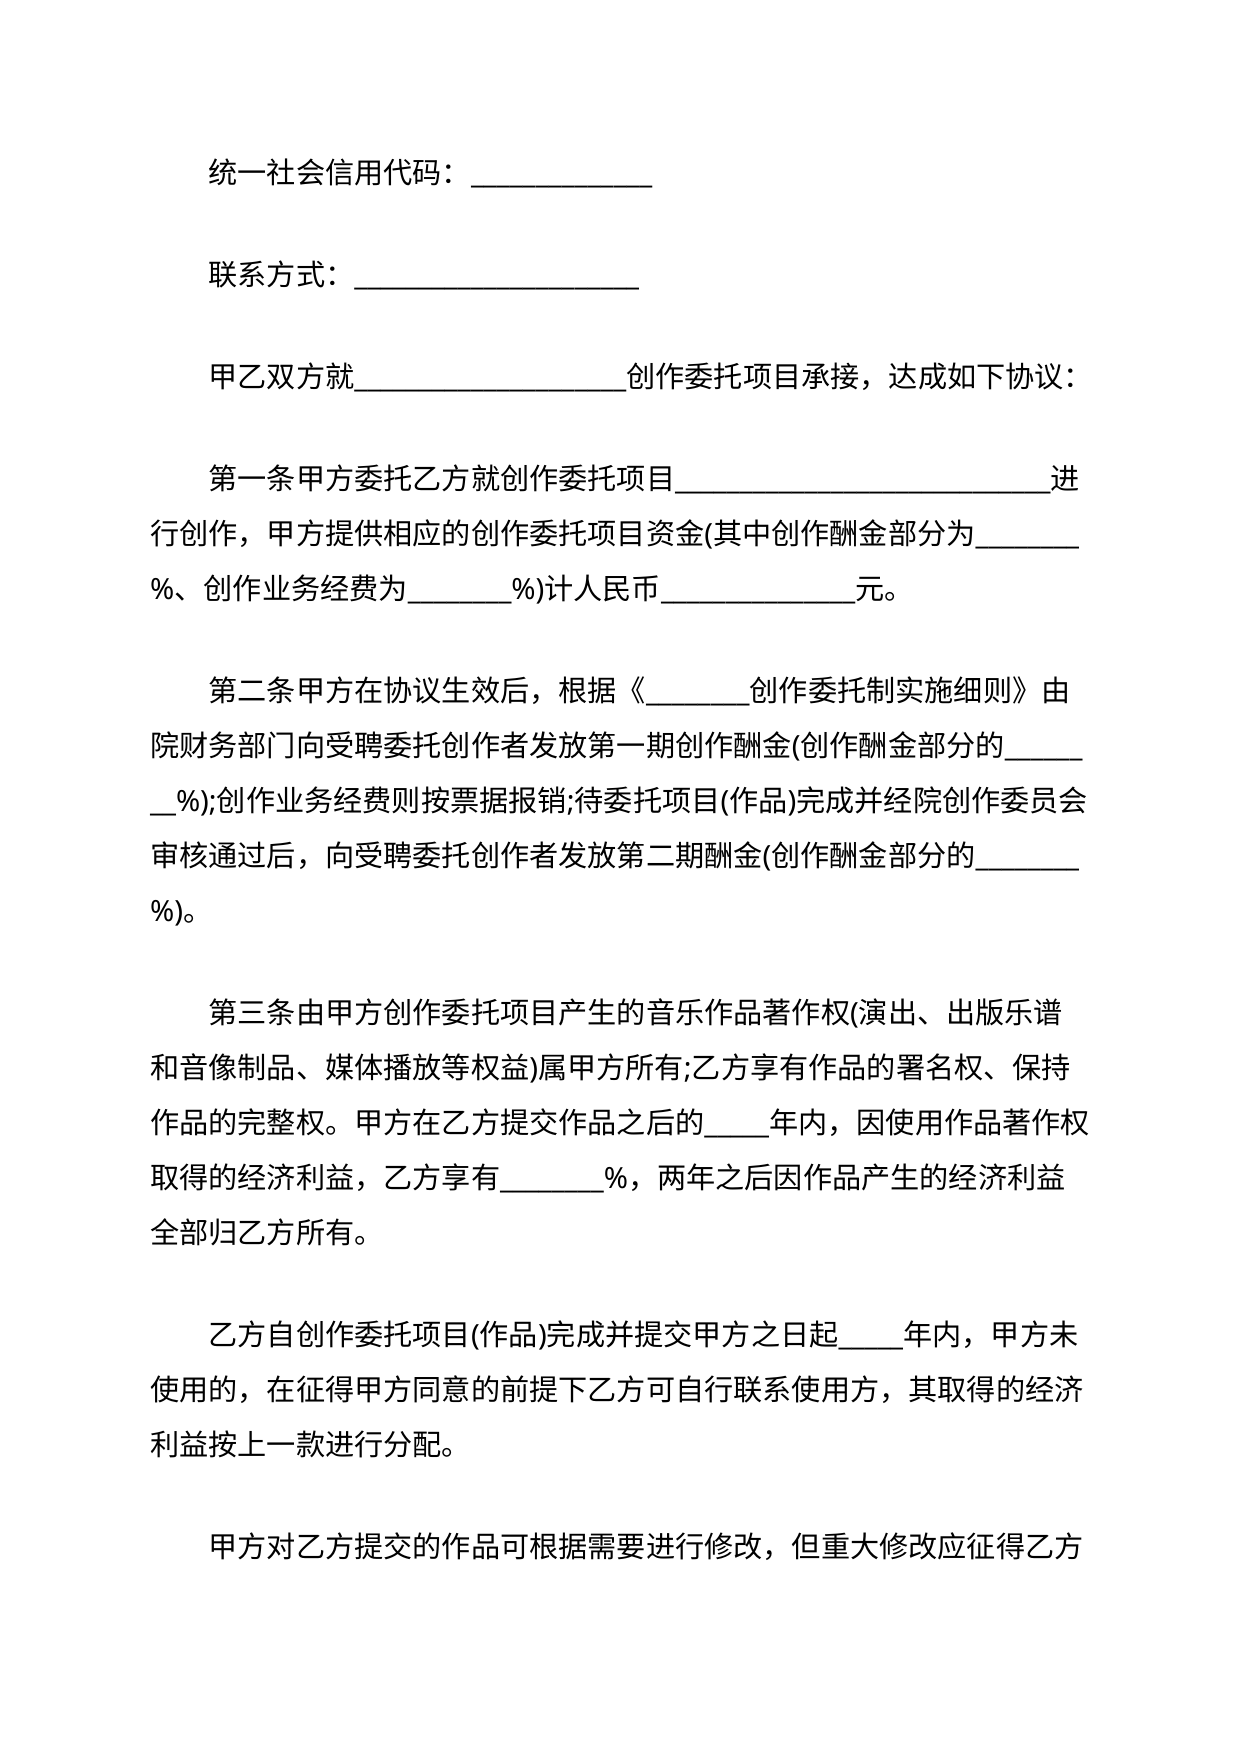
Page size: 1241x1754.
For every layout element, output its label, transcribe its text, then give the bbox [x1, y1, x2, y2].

text 统一社会信用代码：______________ [150, 150, 1090, 192]
text 联系方式：______________________ [150, 252, 1090, 294]
text 第一条甲方委托乙方就创作委托项目_____________________________进行创作，甲方提供相应的创作委托项目资金(其中创作酬金部分为________%、创作业务经费为________%)计人民币_______________元。 [150, 456, 1090, 608]
text 乙方自创作委托项目(作品)完成并提交甲方之日起_____年内，甲方未使用的，在征得甲方同意的前提下乙方可自行联系使用方，其取得的经济利益按上一款进行分配。 [150, 1312, 1090, 1464]
text 第二条甲方在协议生效后，根据《________创作委托制实施细则》由院财务部门向受聘委托创作者发放第一期创作酬金(创作酬金部分的________%);创作业务经费则按票据报销;待委托项目(作品)完成并经院创作委员会审核通过后，向受聘委托创作者发放第二期酬金(创作酬金部分的________%)。 [150, 668, 1090, 930]
text 第三条由甲方创作委托项目产生的音乐作品著作权(演出、出版乐谱和音像制品、媒体播放等权益)属甲方所有;乙方享有作品的署名权、保持作品的完整权。甲方在乙方提交作品之后的_____年内，因使用作品著作权取得的经济利益，乙方享有________%，两年之后因作品产生的经济利益全部归乙方所有。 [150, 990, 1090, 1252]
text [150, 1523, 1090, 1566]
text 甲乙双方就_____________________创作委托项目承接，达成如下协议： [150, 354, 1090, 396]
